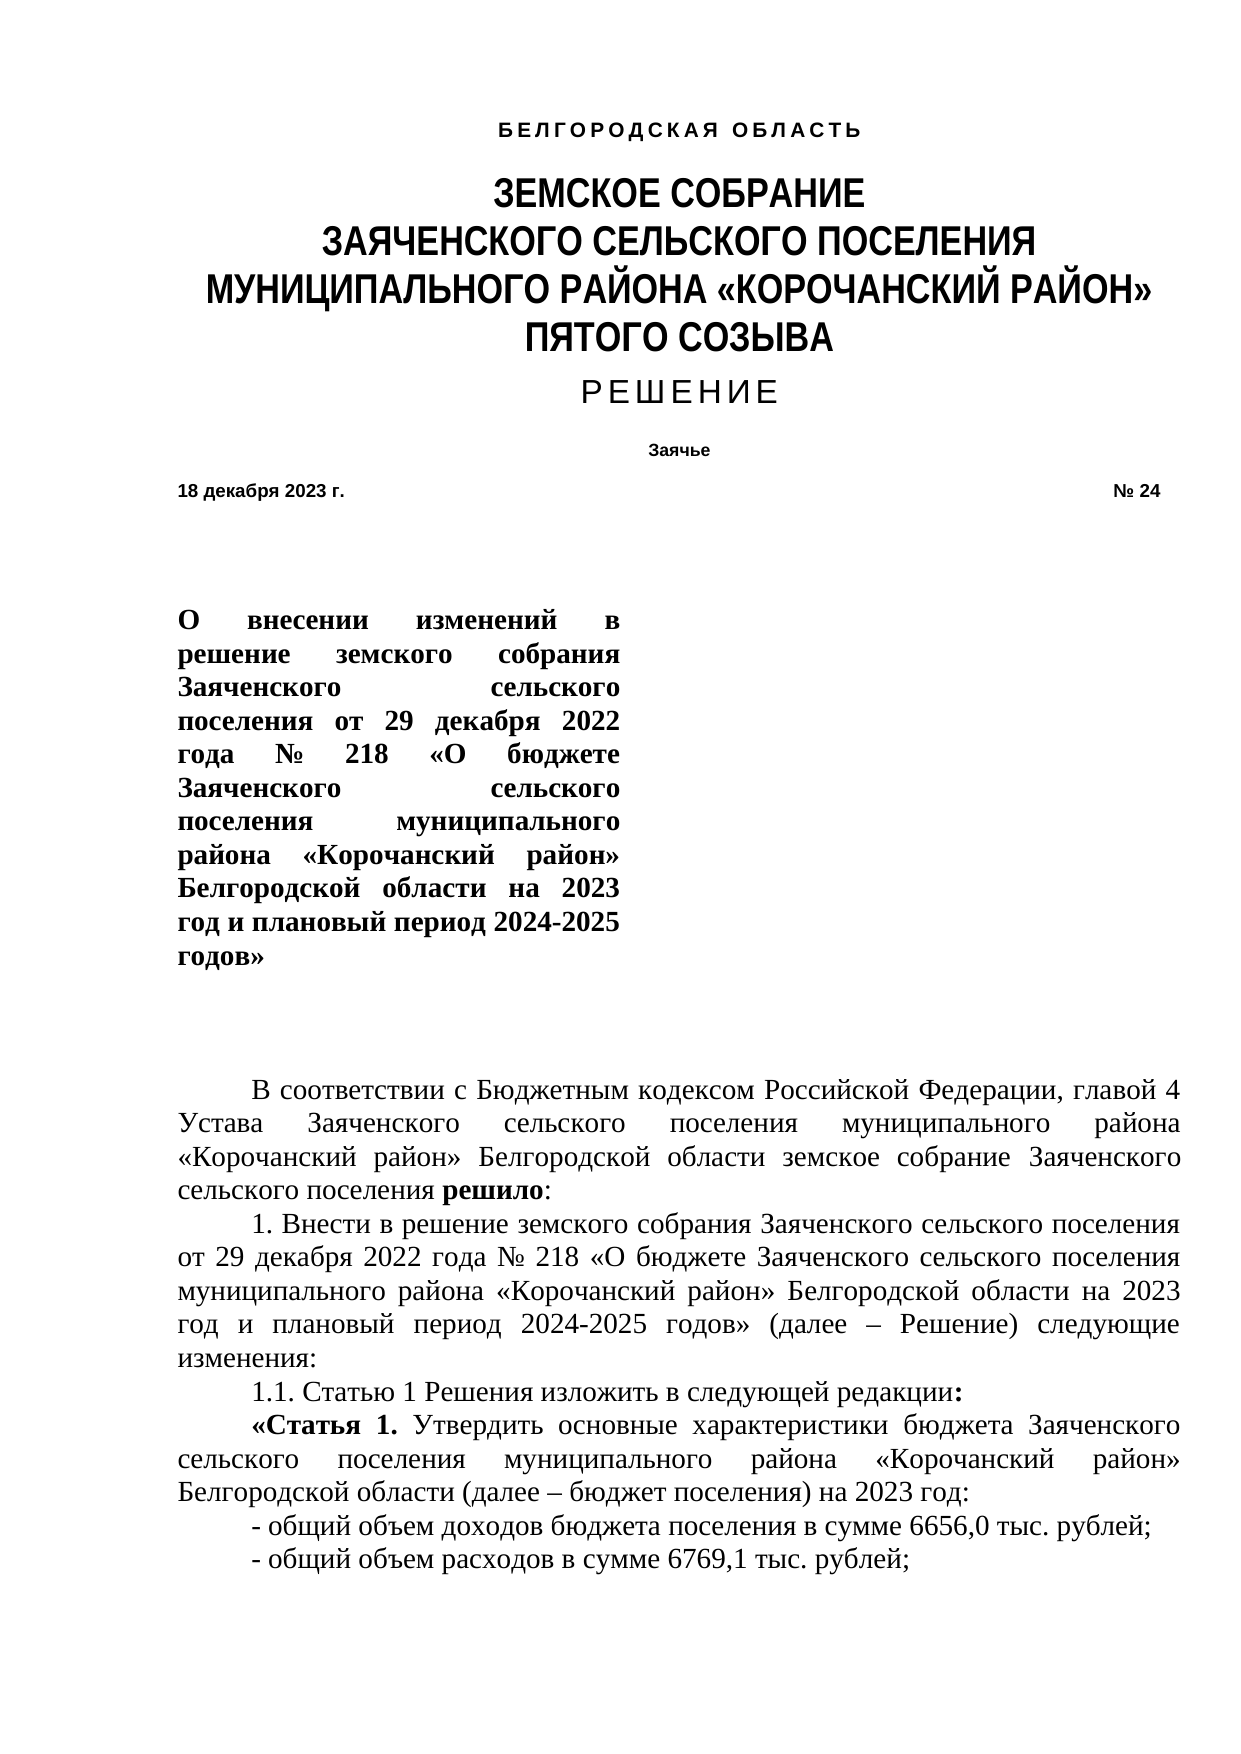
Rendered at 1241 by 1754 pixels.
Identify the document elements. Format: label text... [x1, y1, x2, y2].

text БЕЛГОРОДСКАЯ ОБЛАСТЬ [177, 118, 1181, 142]
text В соответствии с Бюджетным кодексом Российской Федерации, главой 4 Устава Заяченского сельского поселения муниципального района «Корочанский район» Белгородской области земское собрание Заяченского сельского поселения решило: [177, 1072, 1181, 1206]
text 1.1. Статью 1 Решения изложить в следующей редакции: [177, 1374, 1181, 1407]
text ЗЕМСКОЕ СОБРАНИЕ [177, 169, 1181, 217]
text 1. Внести в решение земского собрания Заяченского сельского поселения от 29 декабря 2022 года № 218 «О бюджете Заяченского сельского поселения муниципального района «Корочанский район» Белгородской области на 2023 год и плановый период 2024-2025 годов» (далее – Решение) следующие изменения: [177, 1206, 1181, 1374]
text 18 декабря 2023 г. № 24 [177, 480, 1181, 502]
text - общий объем расходов в сумме 6769,1 тыс. рублей; [177, 1541, 1181, 1575]
text «Статья 1. Утвердить основные характеристики бюджета Заяченского сельского поселения муниципального района «Корочанский район» Белгородской области (далее – бюджет поселения) на 2023 год: [177, 1407, 1181, 1508]
text - общий объем доходов бюджета поселения в сумме 6656,0 тыс. рублей; [177, 1508, 1181, 1541]
text О внесении изменений в решение земского собрания Заяченского сельского поселения от 29 декабря 2022 года № 218 «О бюджете Заяченского сельского поселения муниципального района «Корочанский район» Белгородской области на 2023 год и плановый период 2024-2025 годов» [177, 602, 620, 971]
text МУНИЦИПАЛЬНОГО РАЙОНА «КОРОЧАНСКИЙ РАЙОН» [177, 264, 1181, 312]
text ПЯТОГО СОЗЫВА [177, 312, 1181, 360]
text РЕШЕНИЕ [177, 372, 1181, 411]
text Заячье [177, 439, 1181, 460]
text ЗАЯЧЕНСКОГО СЕЛЬСКОГО ПОСЕЛЕНИЯ [177, 217, 1181, 264]
